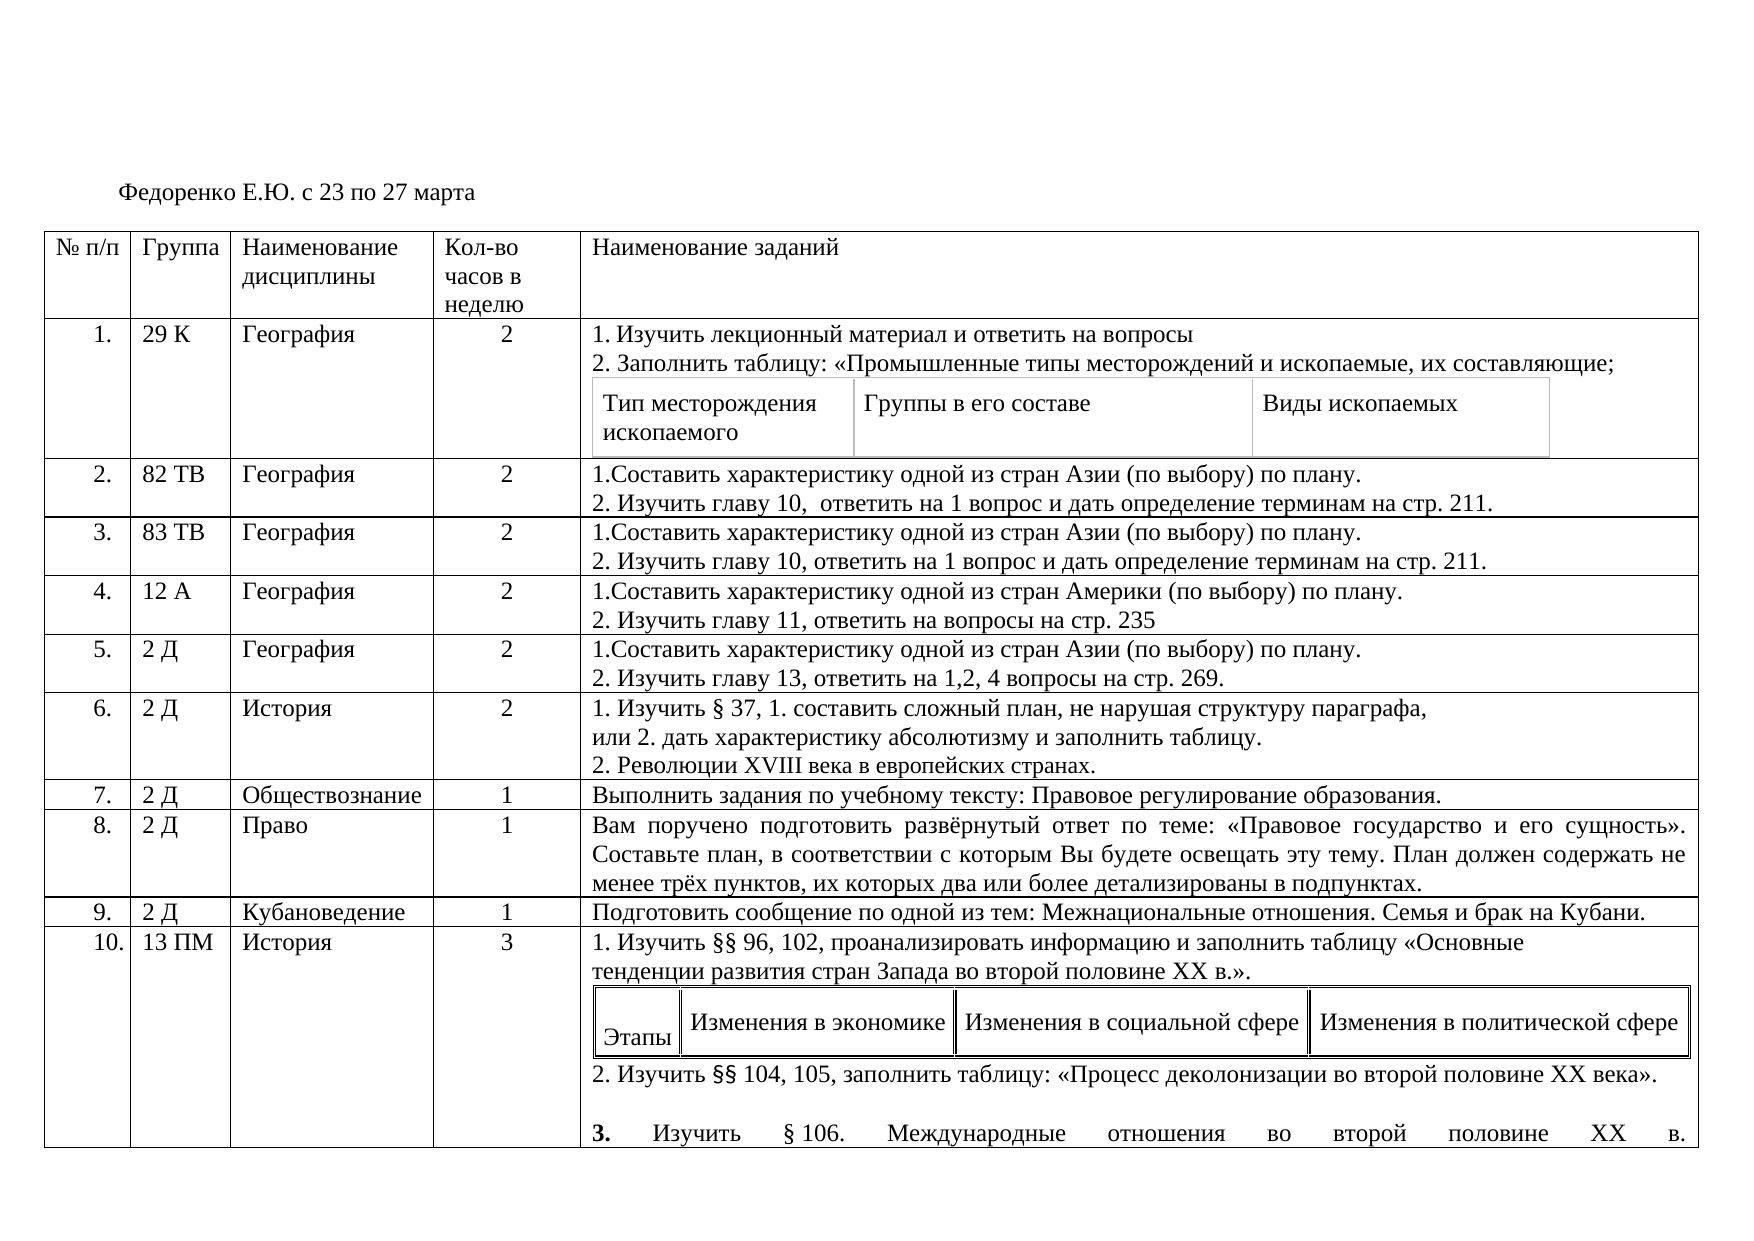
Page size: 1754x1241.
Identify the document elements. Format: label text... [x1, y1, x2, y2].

table_cell 2 Д [131, 780, 230, 809]
table_cell 2 [434, 693, 580, 779]
table_header Группа [131, 232, 230, 318]
table_cell 1 [434, 780, 580, 809]
table_cell [45, 635, 130, 692]
table_cell 2 [434, 459, 580, 516]
table_cell География [231, 576, 433, 633]
table_cell Подготовить сообщение по одной из тем: Межнациональные отношения. Семья и брак на Кубани. [581, 898, 1698, 926]
table_cell История [231, 927, 433, 1147]
table_cell Вам поручено подготовить развёрнутый ответ по теме: «Правовое государство и его сущность». Составьте план, в соответствии с которым Вы будете освещать эту тему. План должен содержать не менее трёх пунктов, их которых два или более детализированы в подпунктах. [581, 810, 1698, 896]
table_cell 1. Изучить лекционный материал и ответить на вопросы 2. Заполнить таблицу: «Промышленные типы месторождений и ископаемые, их составляющие; [581, 319, 1698, 458]
table_cell География [231, 459, 433, 516]
table_cell Право [231, 810, 433, 896]
table_header Кол-во часов в неделю [434, 232, 580, 318]
table_cell [45, 780, 130, 809]
table_cell 2 Д [131, 810, 230, 896]
table_header Наименование заданий [581, 232, 1698, 318]
table_header Наименование дисциплины [231, 232, 433, 318]
table_cell 1 [434, 898, 580, 926]
table_cell География [231, 319, 433, 458]
table_cell [45, 898, 130, 926]
table_cell География [231, 635, 433, 692]
table_cell 82 ТВ [131, 459, 230, 516]
table_cell 2 [434, 518, 580, 575]
table_cell Выполнить задания по учебному тексту: Правовое регулирование образования. [581, 780, 1698, 809]
table_cell 1.Составить характеристику одной из стран Азии (по выбору) по плану. 2. Изучить главу 10, ответить на 1 вопрос и дать определение терминам на стр. 211. [581, 459, 1698, 516]
table_cell Кубановедение [231, 898, 433, 926]
table_cell Обществознание [231, 780, 433, 809]
table_cell 12 А [131, 576, 230, 633]
table_cell 3 [434, 927, 580, 1147]
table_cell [581, 927, 1698, 1147]
table_cell 83 ТВ [131, 518, 230, 575]
table_cell [45, 576, 130, 633]
table_cell 2 Д [131, 693, 230, 779]
table_cell 1.Составить характеристику одной из стран Азии (по выбору) по плану. 2. Изучить главу 10, ответить на 1 вопрос и дать определение терминам на стр. 211. [581, 518, 1698, 575]
table_cell История [231, 693, 433, 779]
table_cell 2 [434, 576, 580, 633]
table_cell [45, 319, 130, 458]
table_cell 13 ПМ [131, 927, 230, 1147]
table_cell 2 [434, 319, 580, 458]
table_cell 1.Составить характеристику одной из стран Америки (по выбору) по плану. 2. Изучить главу 11, ответить на вопросы на стр. 235 [581, 576, 1698, 633]
table_cell 2 Д [131, 898, 230, 926]
table_cell [45, 693, 130, 779]
table_cell [45, 459, 130, 516]
table_cell 1 [434, 810, 580, 896]
table_cell [45, 518, 130, 575]
table_header № п/п [45, 232, 130, 318]
table_cell [45, 810, 130, 896]
table_cell 29 К [131, 319, 230, 458]
table_cell 1. Изучить § 37, 1. составить сложный план, не нарушая структуру параграфа, или 2. дать характеристику абсолютизму и заполнить таблицу. 2. Революции XVIII века в европейских странах. [581, 693, 1698, 779]
table_cell 2 [434, 635, 580, 692]
table_cell 2 Д [131, 635, 230, 692]
table_cell 1.Составить характеристику одной из стран Азии (по выбору) по плану. 2. Изучить главу 13, ответить на 1,2, 4 вопросы на стр. 269. [581, 635, 1698, 692]
table_cell География [231, 518, 433, 575]
text Федоренко Е.Ю. с 23 по 27 марта [118, 177, 1636, 206]
table_cell [45, 927, 130, 1147]
